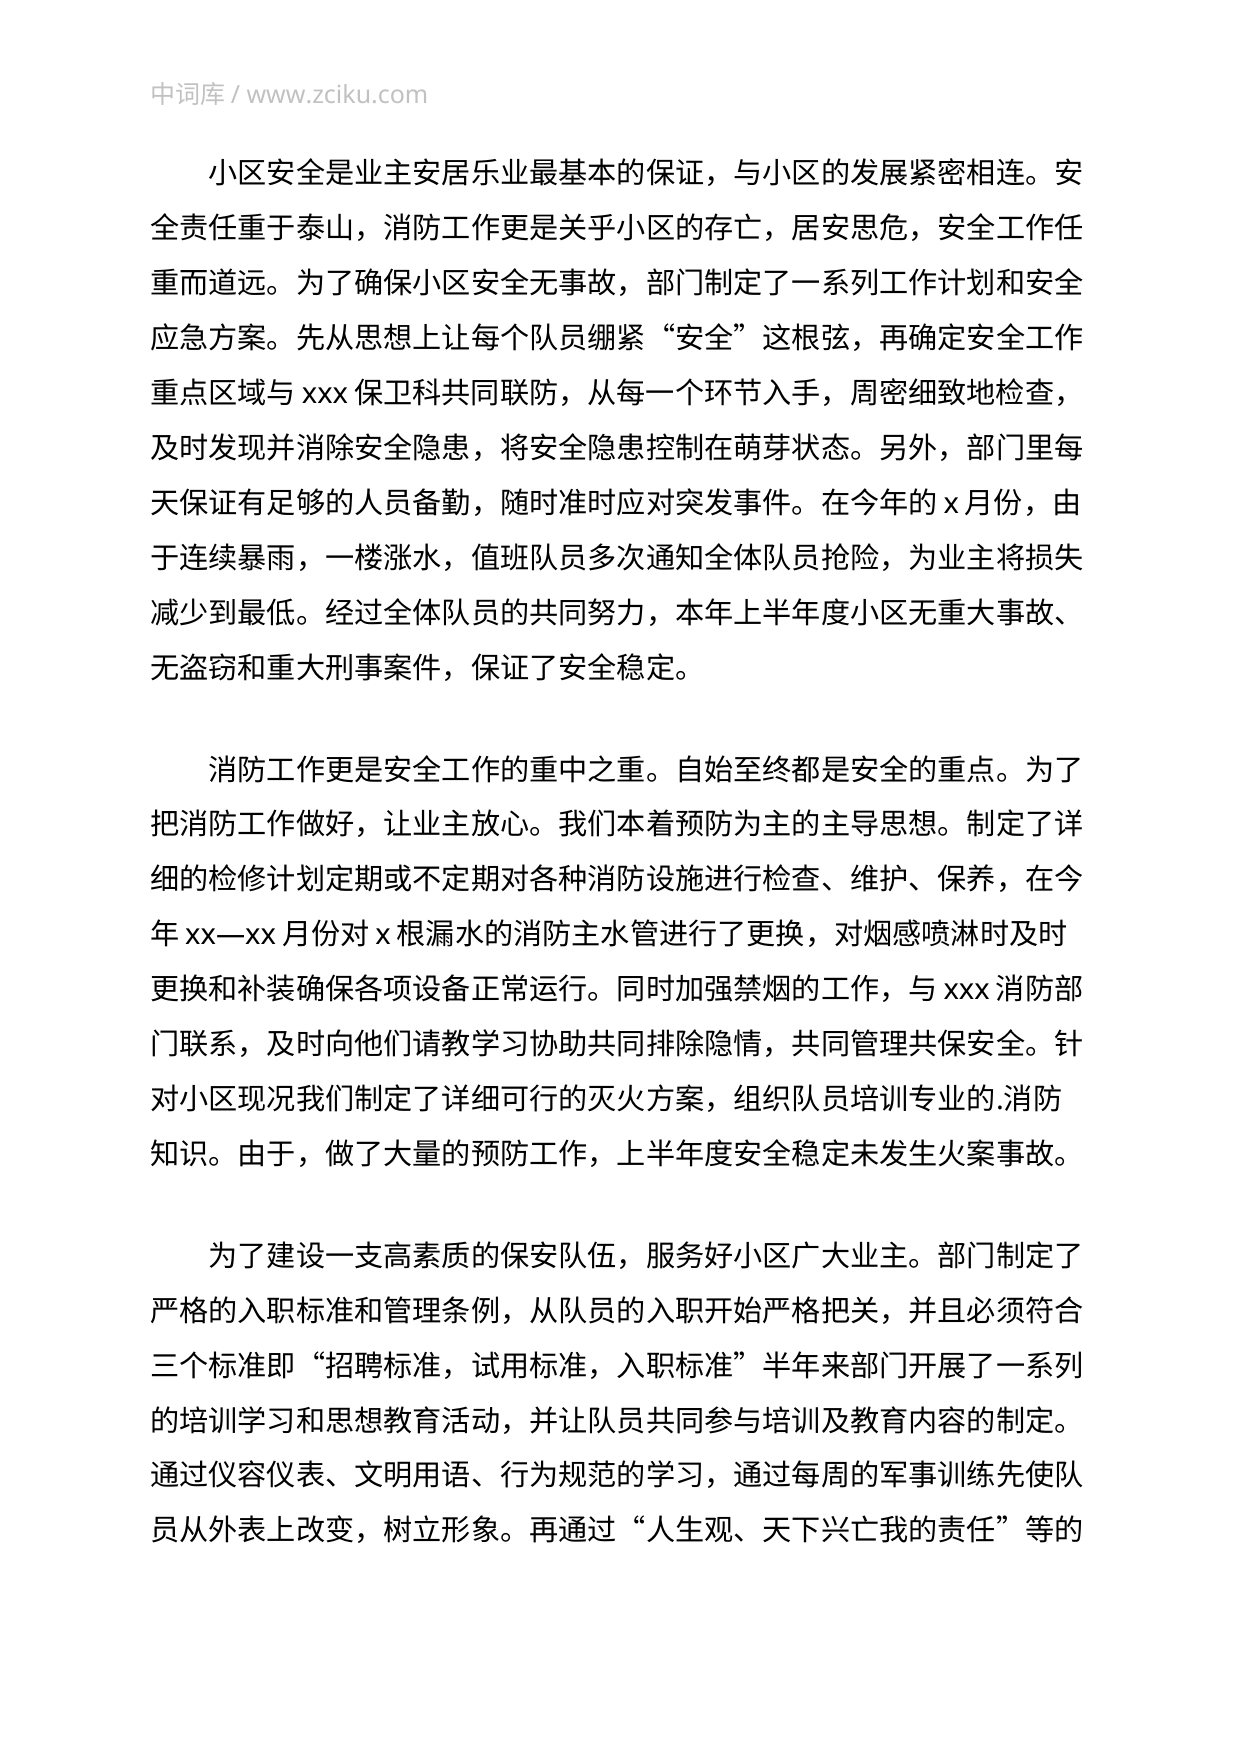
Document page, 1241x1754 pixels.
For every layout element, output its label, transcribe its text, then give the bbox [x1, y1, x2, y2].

text 消防工作更是安全工作的重中之重。自始至终都是安全的重点。为了把消防工作做好，让业主放心。我们本着预防为主的主导思想。制定了详细的检修计划定期或不定期对各种消防设施进行检查、维护、保养，在今年xx—xx月份对x根漏水的消防主水管进行了更换，对烟感喷淋时及时更换和补装确保各项设备正常运行。同时加强禁烟的工作，与xxx消防部门联系，及时向他们请教学习协助共同排除隐情，共同管理共保安全。针对小区现况我们制定了详细可行的灭火方案，组织队员培训专业的.消防知识。由于，做了大量的预防工作，上半年度安全稳定未发生火案事故。 [150, 746, 1090, 1173]
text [150, 1232, 1090, 1549]
text 小区安全是业主安居乐业最基本的保证，与小区的发展紧密相连。安全责任重于泰山，消防工作更是关乎小区的存亡，居安思危，安全工作任重而道远。为了确保小区安全无事故，部门制定了一系列工作计划和安全应急方案。先从思想上让每个队员绷紧“安全”这根弦，再确定安全工作重点区域与xxx保卫科共同联防，从每一个环节入手，周密细致地检查，及时发现并消除安全隐患，将安全隐患控制在萌芽状态。另外，部门里每天保证有足够的人员备勤，随时准时应对突发事件。在今年的x月份，由于连续暴雨，一楼涨水，值班队员多次通知全体队员抢险，为业主将损失减少到最低。经过全体队员的共同努力，本年上半年度小区无重大事故、无盗窃和重大刑事案件，保证了安全稳定。 [150, 150, 1090, 687]
